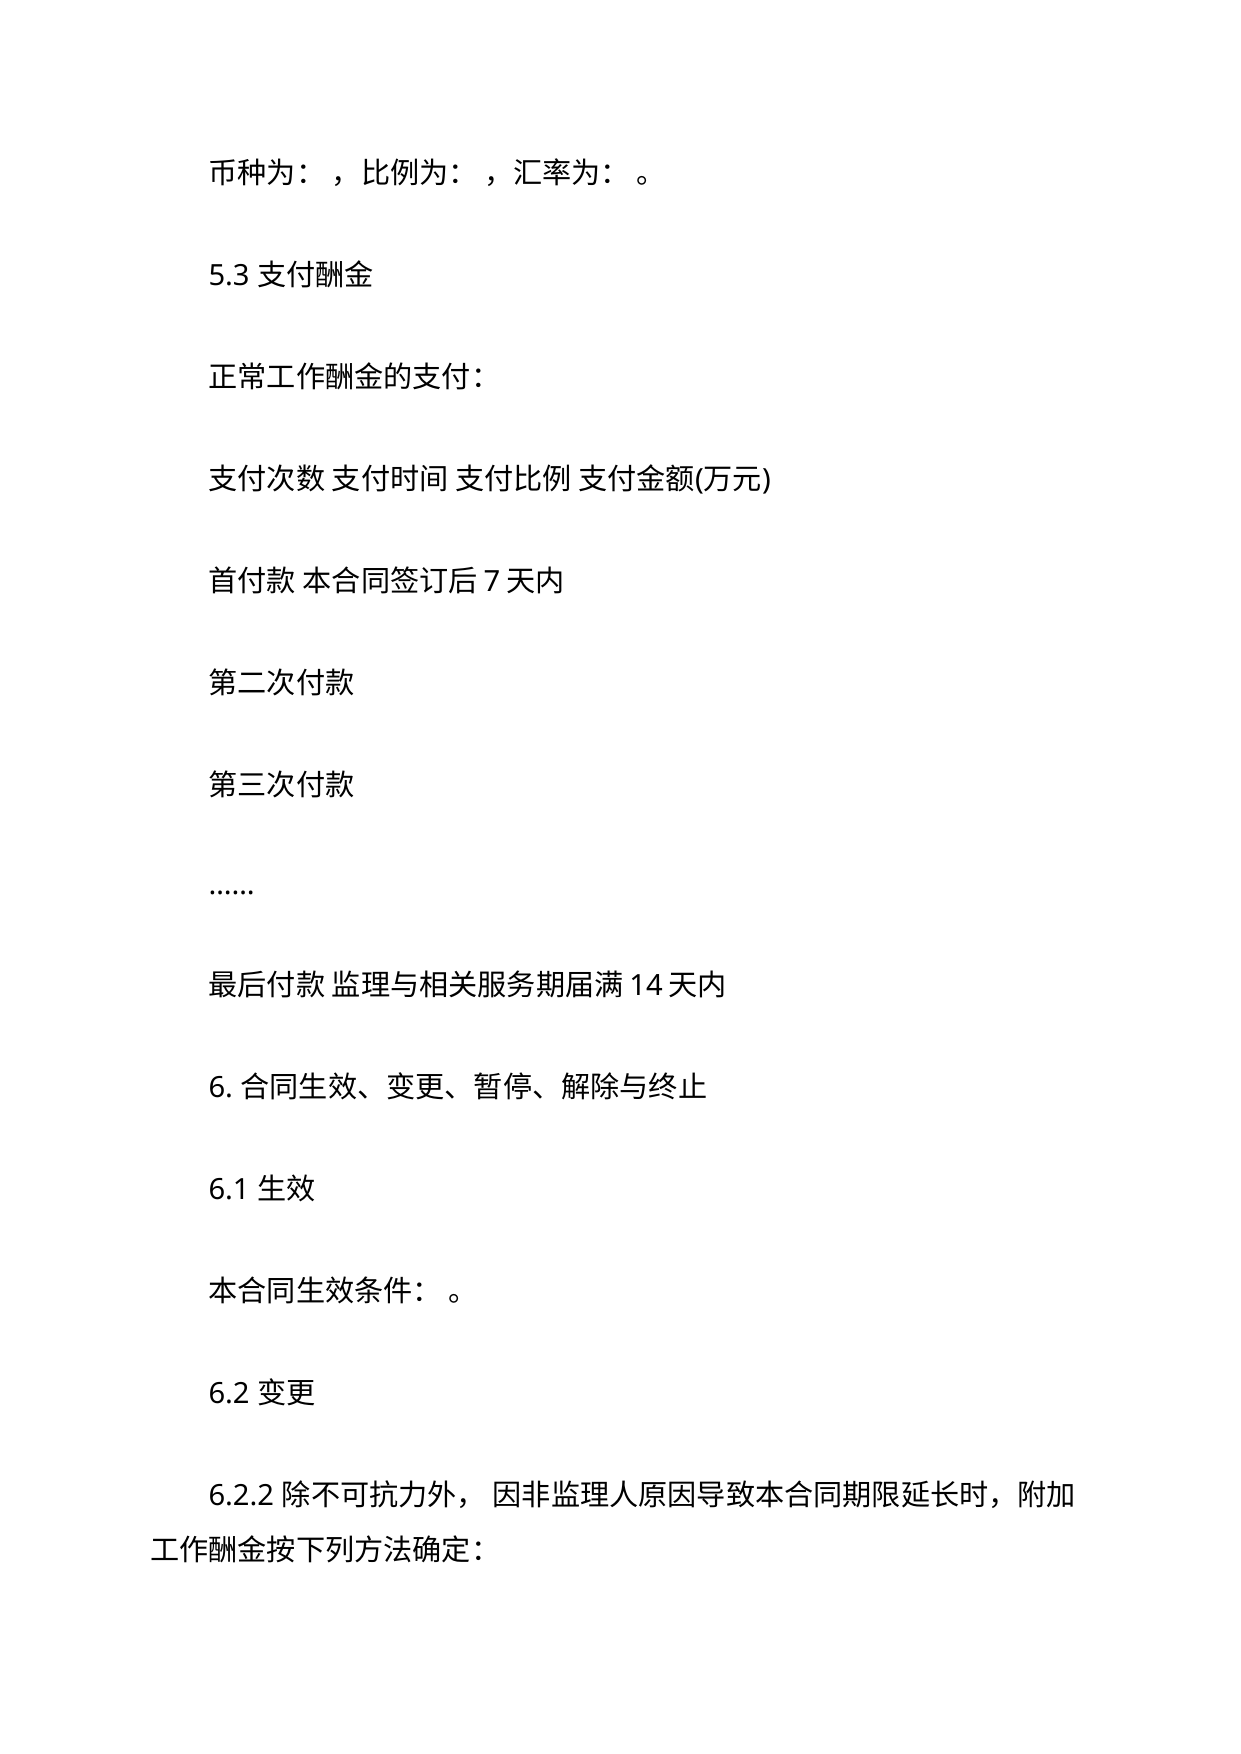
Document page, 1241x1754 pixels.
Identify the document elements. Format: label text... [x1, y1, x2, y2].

text …… [150, 863, 1090, 903]
text 本合同生效条件： 。 [150, 1267, 1090, 1310]
text 正常工作酬金的支付： [150, 354, 1090, 396]
text 6. 合同生效、变更、暂停、解除与终止 [150, 1063, 1090, 1106]
text 首付款 本合同签订后7天内 [150, 557, 1090, 600]
text 第二次付款 [150, 659, 1090, 702]
text 6.2 变更 [150, 1369, 1090, 1412]
text 6.1 生效 [150, 1165, 1090, 1208]
text 支付次数 支付时间 支付比例 支付金额(万元) [150, 456, 1090, 498]
text 币种为： ，比例为： ，汇率为： 。 [150, 150, 1090, 192]
text 5.3 支付酬金 [150, 252, 1090, 294]
text 最后付款 监理与相关服务期届满14天内 [150, 961, 1090, 1004]
text 第三次付款 [150, 761, 1090, 803]
text 6.2.2 除不可抗力外， 因非监理人原因导致本合同期限延长时，附加工作酬金按下列方法确定： [150, 1471, 1090, 1568]
